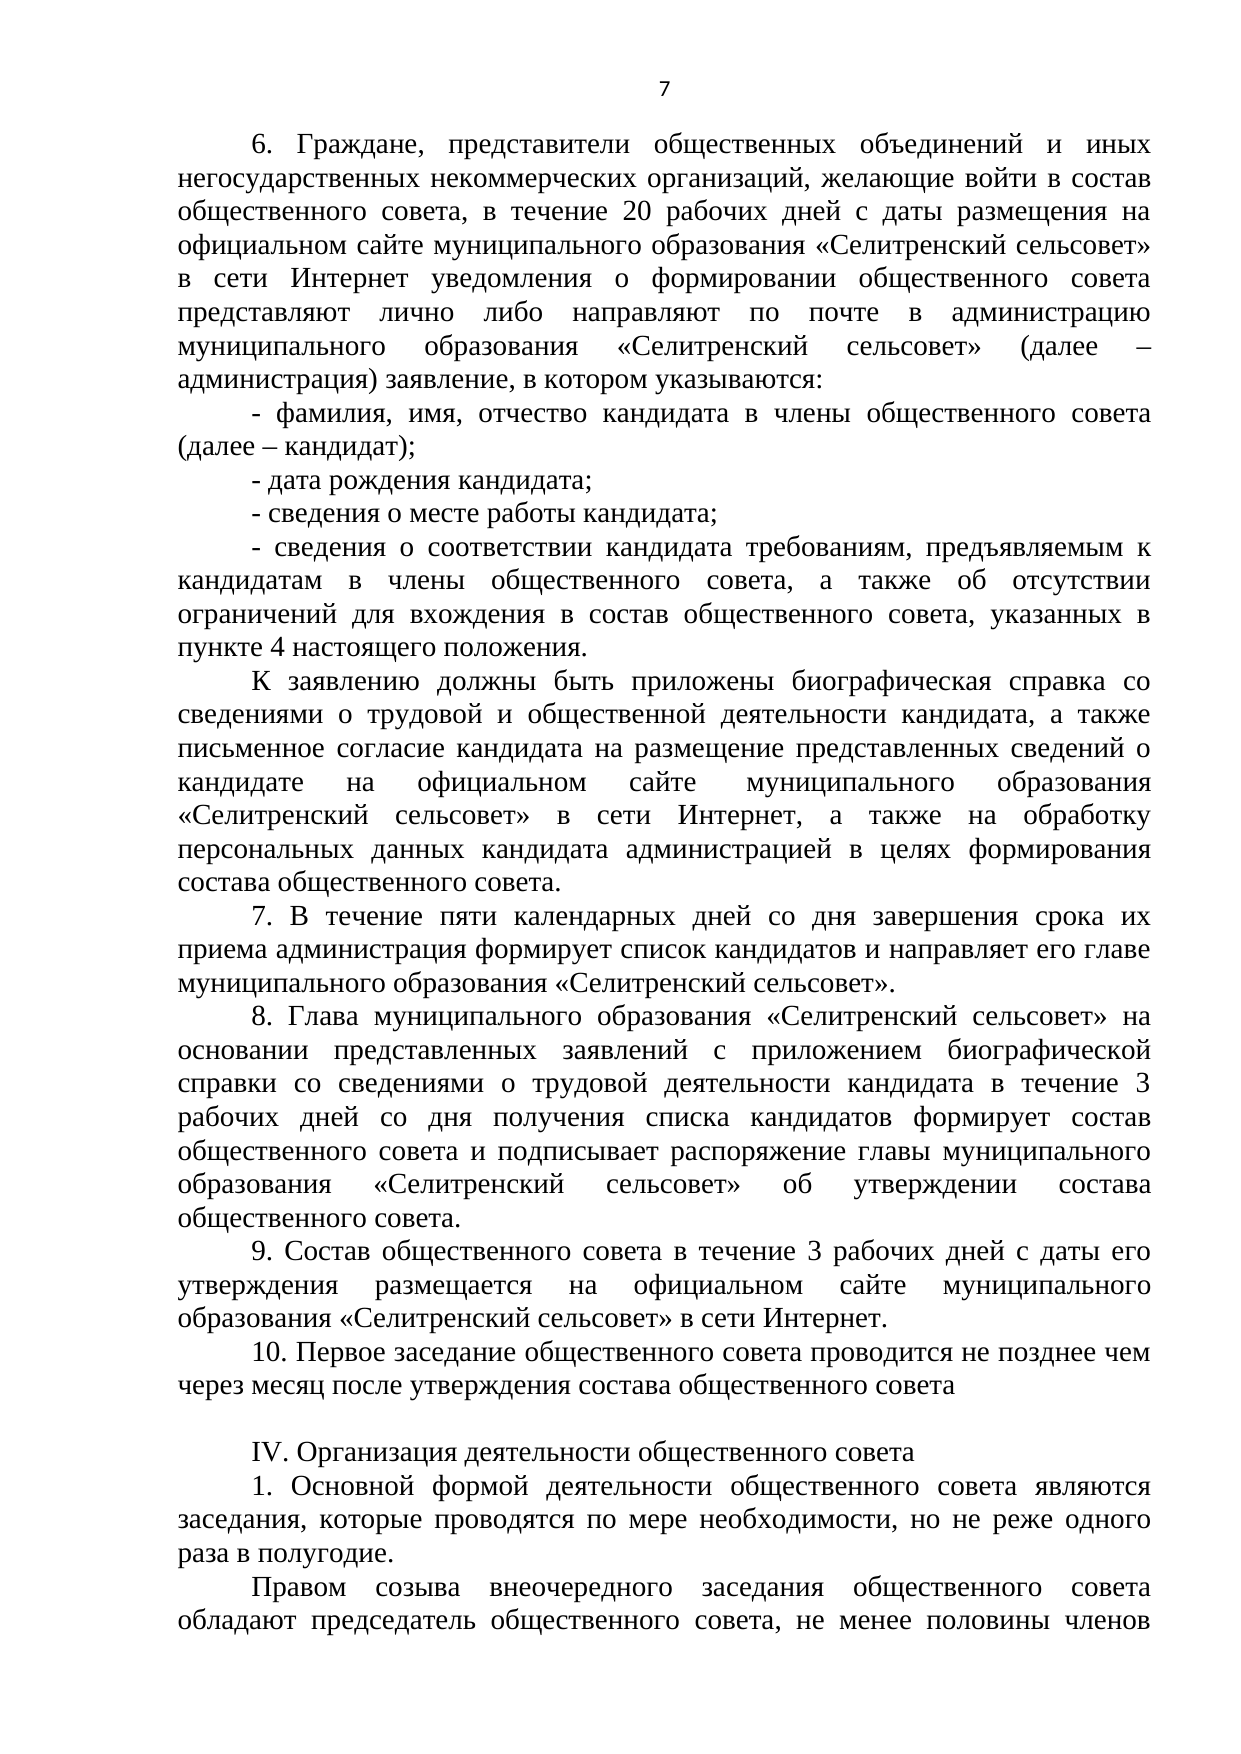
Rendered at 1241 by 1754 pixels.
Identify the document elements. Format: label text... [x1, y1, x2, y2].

text - сведения о соответствии кандидата требованиям, предъявляемым к кандидатам в члены общественного совета, а также об отсутствии ограничений для вхождения в состав общественного совета, указанных в пункте 4 настоящего положения. [177, 529, 1152, 663]
text К заявлению должны быть приложены биографическая справка со сведениями о трудовой и общественной деятельности кандидата, а также письменное согласие кандидата на размещение представленных сведений о кандидате на официальном сайте муниципального образования «Селитренский сельсовет» в сети Интернет, а также на обработку персональных данных кандидата администрацией в целях формирования состава общественного совета. [177, 663, 1152, 898]
text - фамилия, имя, отчество кандидата в члены общественного совета (далее – кандидат); [177, 395, 1152, 462]
text 10. Первое заседание общественного совета проводится не позднее чем через месяц после утверждения состава общественного совета [177, 1334, 1152, 1401]
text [177, 1569, 1152, 1636]
text - дата рождения кандидата; [177, 462, 1152, 495]
text 9. Состав общественного совета в течение 3 рабочих дней с даты его утверждения размещается на официальном сайте муниципального образования «Селитренский сельсовет» в сети Интернет. [177, 1233, 1152, 1334]
text - сведения о месте работы кандидата; [177, 495, 1152, 529]
text 8. Глава муниципального образования «Селитренский сельсовет» на основании представленных заявлений с приложением биографической справки со сведениями о трудовой деятельности кандидата в течение 3 рабочих дней со дня получения списка кандидатов формирует состав общественного совета и подписывает распоряжение главы муниципального образования «Селитренский сельсовет» об утверждении состава общественного совета. [177, 998, 1152, 1233]
text IV. Организация деятельности общественного совета [177, 1434, 1152, 1468]
text 6. Граждане, представители общественных объединений и иных негосударственных некоммерческих организаций, желающие войти в состав общественного совета, в течение 20 рабочих дней с даты размещения на официальном сайте муниципального образования «Селитренский сельсовет» в сети Интернет уведомления о формировании общественного совета представляют лично либо направляют по почте в администрацию муниципального образования «Селитренский сельсовет» (далее – администрация) заявление, в котором указываются: [177, 126, 1152, 395]
text 7. В течение пяти календарных дней со дня завершения срока их приема администрация формирует список кандидатов и направляет его главе муниципального образования «Селитренский сельсовет». [177, 898, 1152, 998]
text 1. Основной формой деятельности общественного совета являются заседания, которые проводятся по мере необходимости, но не реже одного раза в полугодие. [177, 1468, 1152, 1569]
